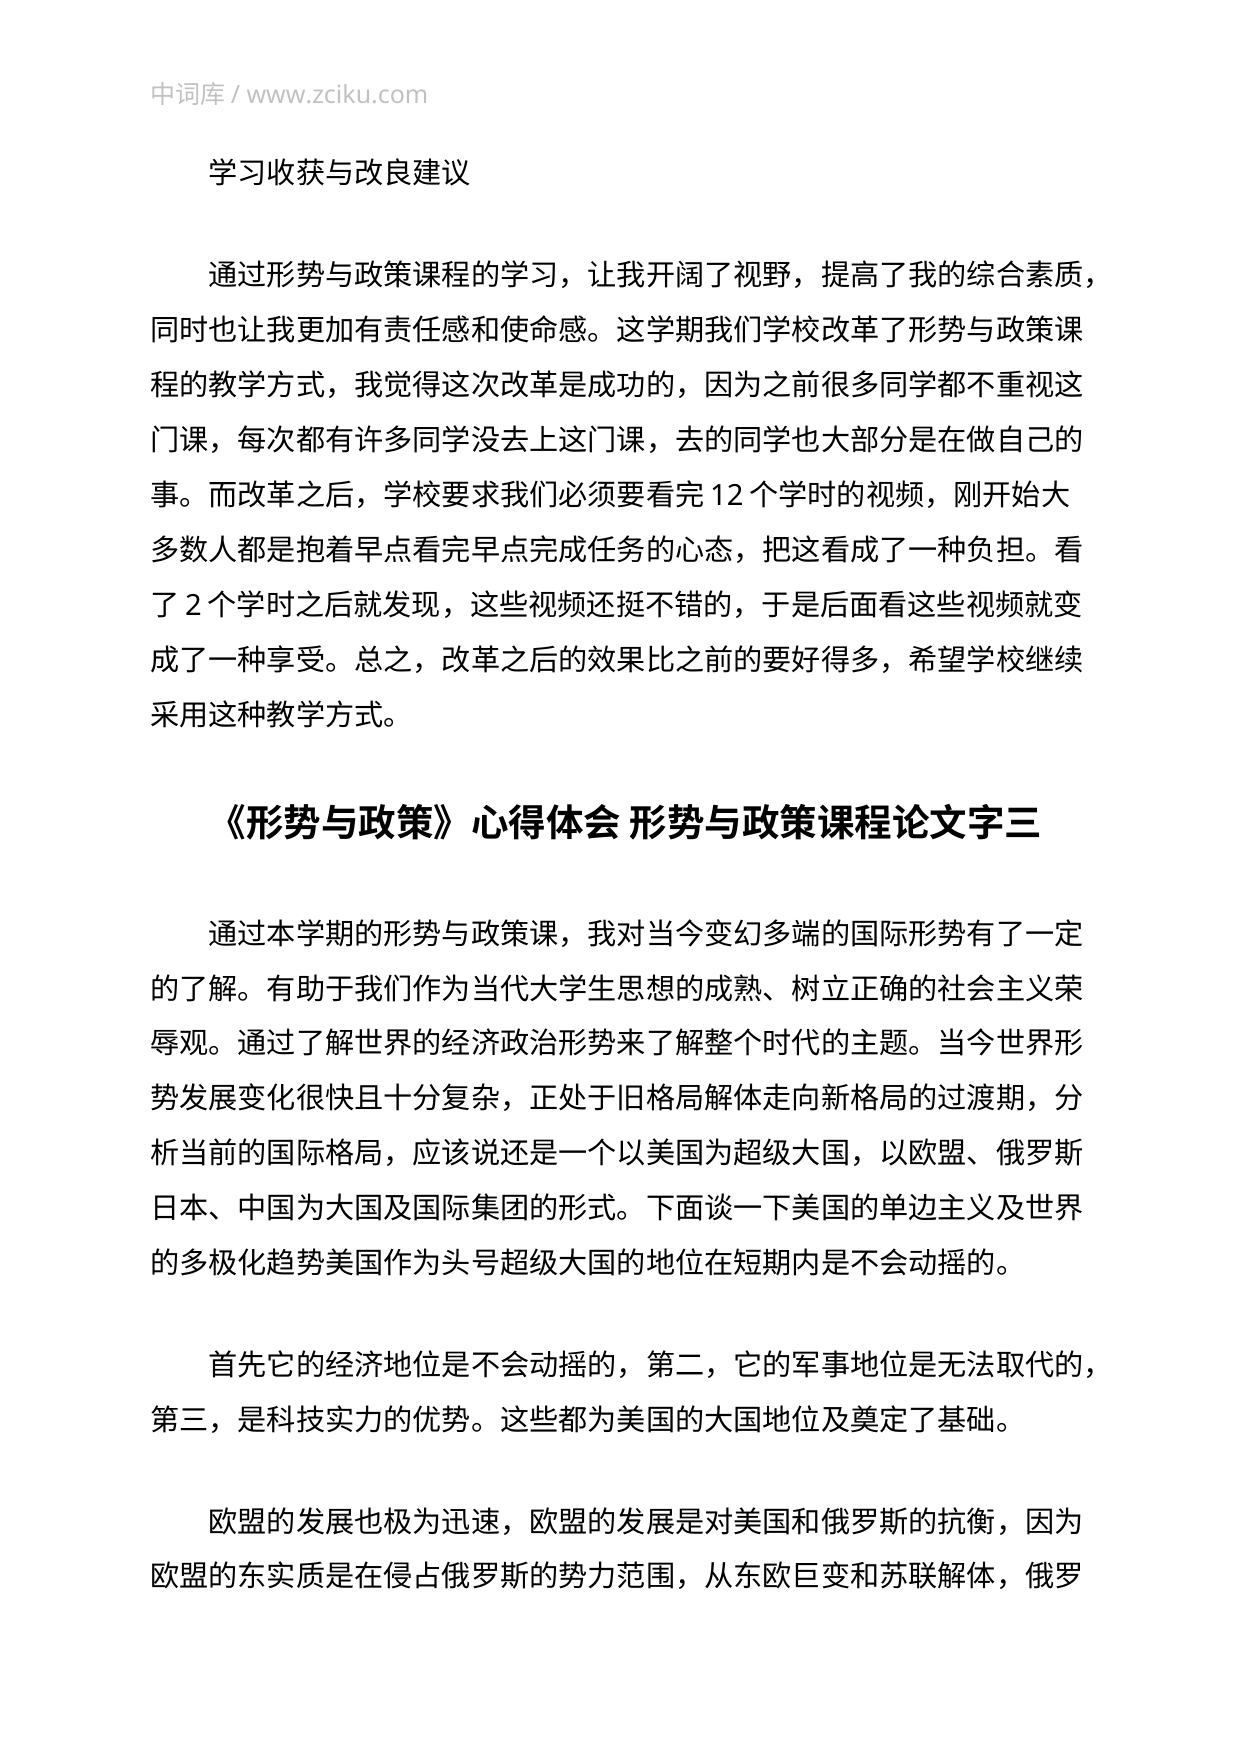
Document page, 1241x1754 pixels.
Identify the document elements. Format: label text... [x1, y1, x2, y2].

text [150, 1498, 1090, 1595]
text 学习收获与改良建议 [150, 150, 1090, 192]
text 通过本学期的形势与政策课，我对当今变幻多端的国际形势有了一定的了解。有助于我们作为当代大学生思想的成熟、树立正确的社会主义荣辱观。通过了解世界的经济政治形势来了解整个时代的主题。当今世界形势发展变化很快且十分复杂，正处于旧格局解体走向新格局的过渡期，分析当前的国际格局，应该说还是一个以美国为超级大国，以欧盟、俄罗斯日本、中国为大国及国际集团的形式。下面谈一下美国的单边主义及世界的多极化趋势美国作为头号超级大国的地位在短期内是不会动摇的。 [150, 910, 1090, 1282]
text 《形势与政策》心得体会 形势与政策课程论文字三 [150, 793, 1090, 847]
text 通过形势与政策课程的学习，让我开阔了视野，提高了我的综合素质，同时也让我更加有责任感和使命感。这学期我们学校改革了形势与政策课程的教学方式，我觉得这次改革是成功的，因为之前很多同学都不重视这门课，每次都有许多同学没去上这门课，去的同学也大部分是在做自己的事。而改革之后，学校要求我们必须要看完12个学时的视频，刚开始大多数人都是抱着早点看完早点完成任务的心态，把这看成了一种负担。看了2个学时之后就发现，这些视频还挺不错的，于是后面看这些视频就变成了一种享受。总之，改革之后的效果比之前的要好得多，希望学校继续采用这种教学方式。 [150, 252, 1090, 733]
text 首先它的经济地位是不会动摇的，第二，它的军事地位是无法取代的，第三，是科技实力的优势。这些都为美国的大国地位及奠定了基础。 [150, 1341, 1090, 1439]
